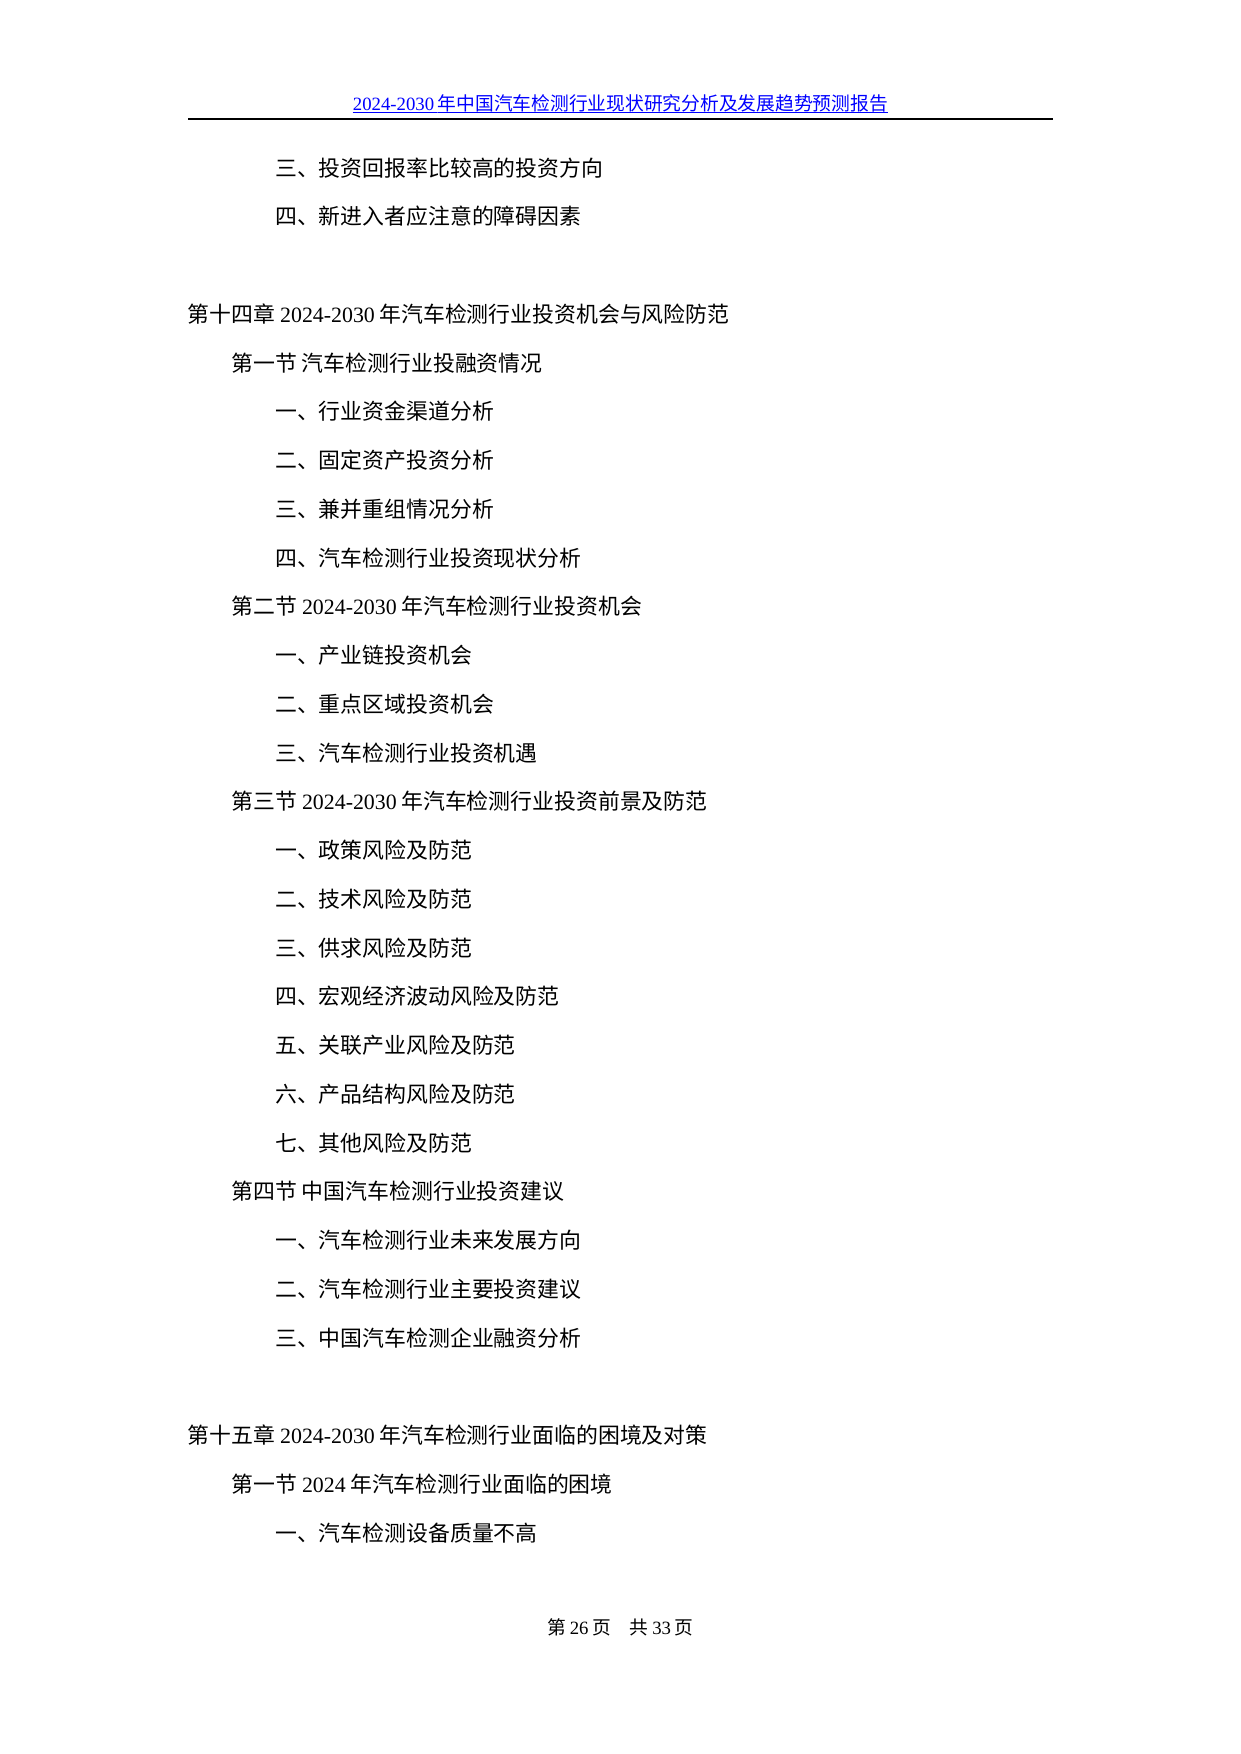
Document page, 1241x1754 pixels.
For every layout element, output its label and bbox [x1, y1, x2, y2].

text [187, 150, 1053, 1548]
